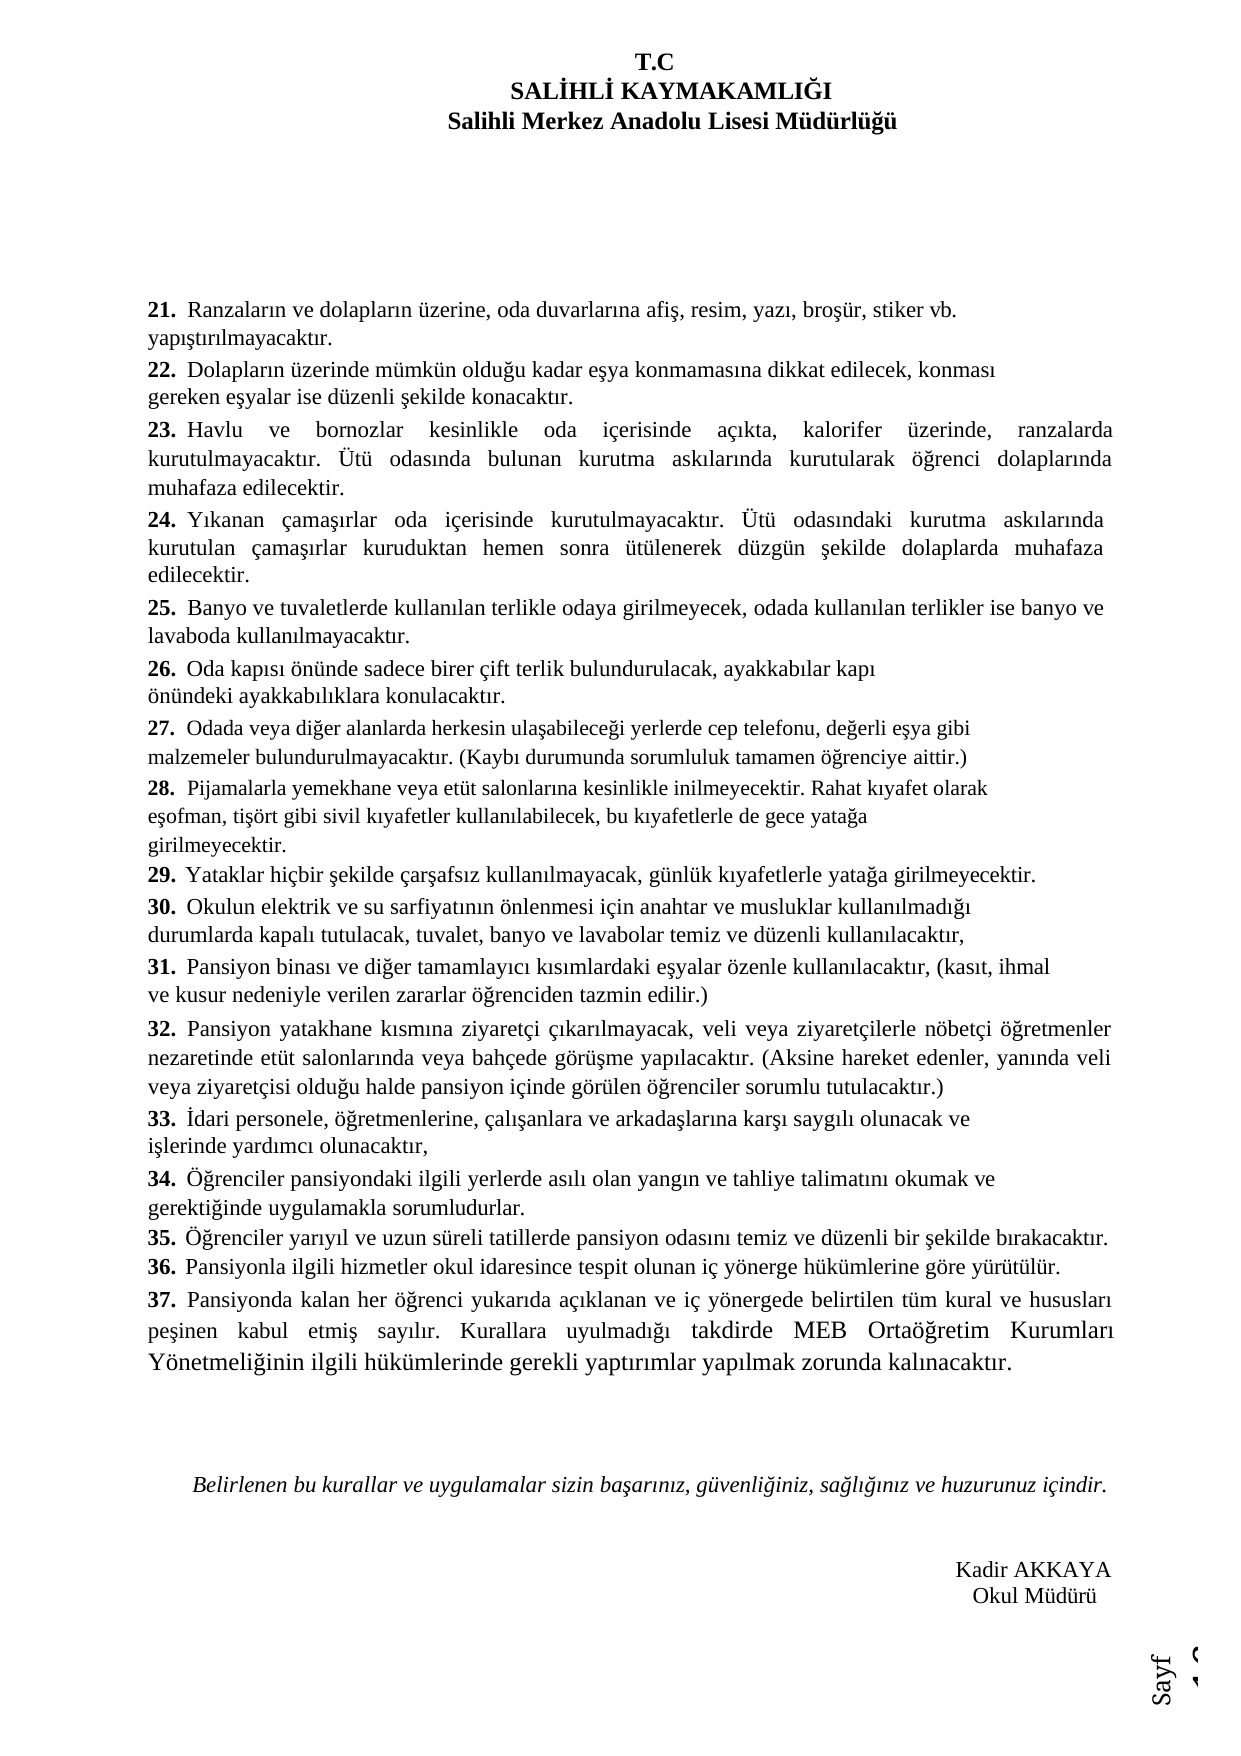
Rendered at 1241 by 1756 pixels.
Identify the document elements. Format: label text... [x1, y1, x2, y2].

list Yıkanan çamaşırlar oda içerisinde kurutulmayacaktır. Ütü odasındaki kurutma askılarında kurutulan çamaşırlar kuruduktan hemen sonra ütülenerek düzgün şekilde dolaplarda muhafaza edilecektir. [147, 506, 1105, 588]
text Kadir AKKAYA [903, 1556, 1164, 1582]
text yapıştırılmayacaktır. [148, 324, 1203, 350]
text gerektiğinde uygulamakla sorumludurlar. [148, 1193, 1203, 1220]
list Yataklar hiçbir şekilde çarşafsız kullanılmayacak, günlük kıyafetlerle yatağa girilmeyecektir. [147, 861, 1203, 887]
list Öğrenciler yarıyıl ve uzun süreli tatillerde pansiyon odasını temiz ve düzenli bir şekilde bırakacaktır. [147, 1223, 1203, 1250]
list Oda kapısı önünde sadece birer çift terlik bulundurulacak, ayakkabılar kapı önündeki ayakkabılıklara konulacaktır. [147, 655, 965, 708]
list Banyo ve tuvaletlerde kullanılan terlikle odaya girilmeyecek, odada kullanılan terlikler ise banyo ve [147, 594, 1203, 620]
list Pansiyon yatakhane kısmına ziyaretçi çıkarılmayacak, veli veya ziyaretçilerle nöbetçi öğretmenler nezaretinde etüt salonlarında veya bahçede görüşme yapılacaktır. (Aksine hareket edenler, yanında veli veya ziyaretçisi olduğu halde pansiyon içinde görülen öğrenciler sorumlu tutulacaktır.) [147, 1015, 1113, 1099]
text lavaboda kullanılmayacaktır. [148, 622, 1203, 648]
text Belirlenen bu kurallar ve uygulamalar sizin başarınız, güvenliğiniz, sağlığınız ve huzurunuz içindir. [192, 1471, 1203, 1497]
list Pansiyonla ilgili hizmetler okul idaresince tespit olunan iç yönerge hükümlerine göre yürütülür. [147, 1253, 1203, 1280]
list Odada veya diğer alanlarda herkesin ulaşabileceği yerlerde cep telefonu, değerli eşya gibi malzemeler bulundurulmayacaktır. (Kaybı durumunda sorumluluk tamamen öğrenciye aittir.) [147, 715, 972, 769]
list Pansiyonda kalan her öğrenci yukarıda açıklanan ve iç yönergede belirtilen tüm kural ve hususları peşinen kabul etmiş sayılır. Kurallara uyulmadığı takdirde MEB Ortaöğretim Kurumları Yönetmeliğinin ilgili hükümlerinde gerekli yaptırımlar yapılmak zorunda kalınacaktır. [147, 1286, 1114, 1376]
list Dolapların üzerinde mümkün olduğu kadar eşya konmamasına dikkat edilecek, konması gereken eşyalar ise düzenli şekilde konacaktır. [147, 356, 1074, 409]
list Okulun elektrik ve su sarfiyatının önlenmesi için anahtar ve musluklar kullanılmadığı durumlarda kapalı tutulacak, tuvalet, banyo ve lavabolar temiz ve düzenli kullanılacaktır, [147, 893, 1083, 947]
text Okul Müdürü [906, 1582, 1164, 1609]
list Ranzaların ve dolapların üzerine, oda duvarlarına afiş, resim, yazı, broşür, stiker vb. [147, 296, 1203, 322]
list İdari personele, öğretmenlerine, çalışanlara ve arkadaşlarına karşı saygılı olunacak ve işlerinde yardımcı olunacaktır, [147, 1105, 1056, 1159]
list Pansiyon binası ve diğer tamamlayıcı kısımlardaki eşyalar özenle kullanılacaktır, (kasıt, ihmal [147, 953, 1203, 980]
text ve kusur nedeniyle verilen zararlar öğrenciden tazmin edilir.) [148, 982, 1203, 1008]
list Havlu ve bornozlar kesinlikle oda içerisinde açıkta, kalorifer üzerinde, ranzalarda kurutulmayacaktır. Ütü odasında bulunan kurutma askılarında kurutularak öğrenci dolaplarında muhafaza edilecektir. [147, 416, 1113, 500]
list Öğrenciler pansiyondaki ilgili yerlerde asılı olan yangın ve tahliye talimatını okumak ve [147, 1166, 1203, 1192]
list Pijamalarla yemekhane veya etüt salonlarına kesinlikle inilmeyecektir. Rahat kıyafet olarak eşofman, tişört gibi sivil kıyafetler kullanılabilecek, bu kıyafetlerle de gece yatağa girilmeyecektir. [147, 775, 1008, 857]
